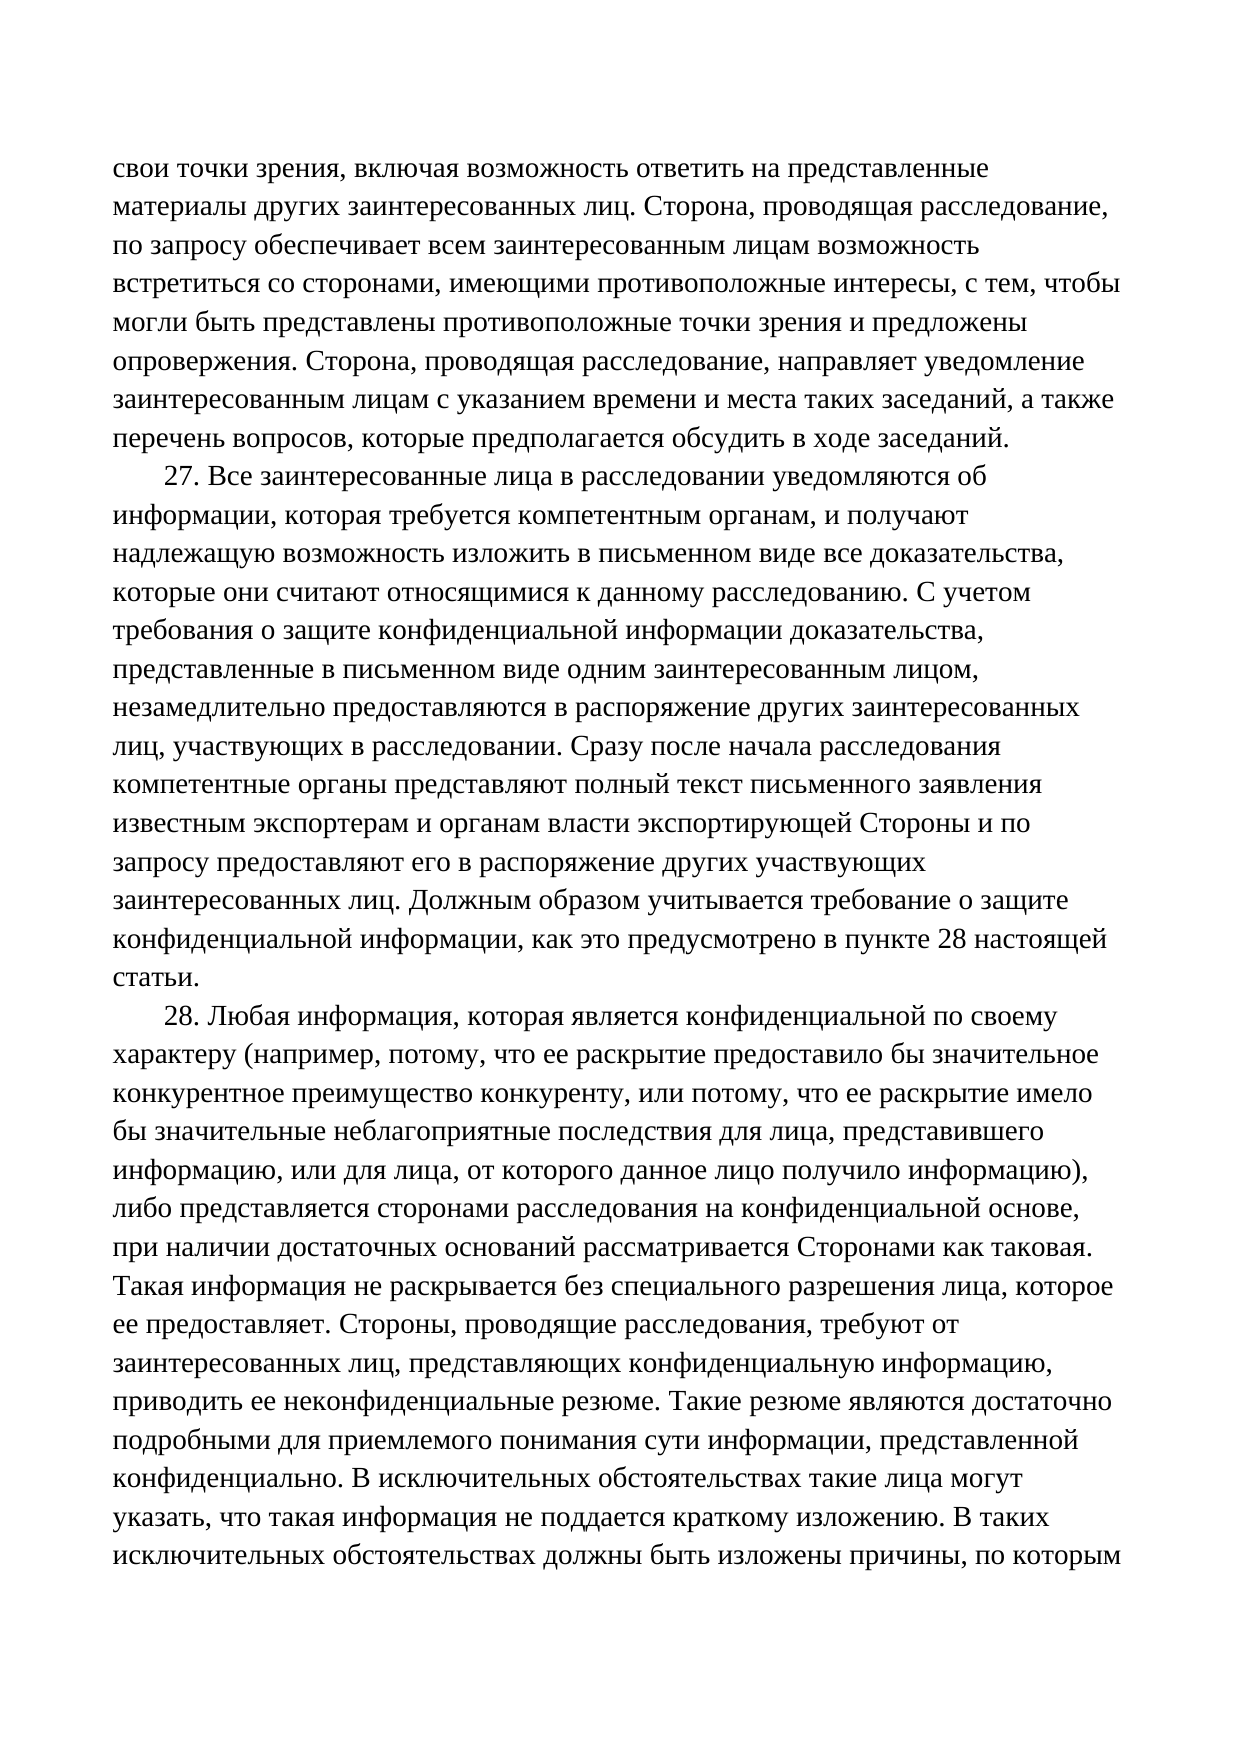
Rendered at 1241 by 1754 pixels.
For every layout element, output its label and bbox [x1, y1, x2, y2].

text [112, 150, 1128, 1571]
